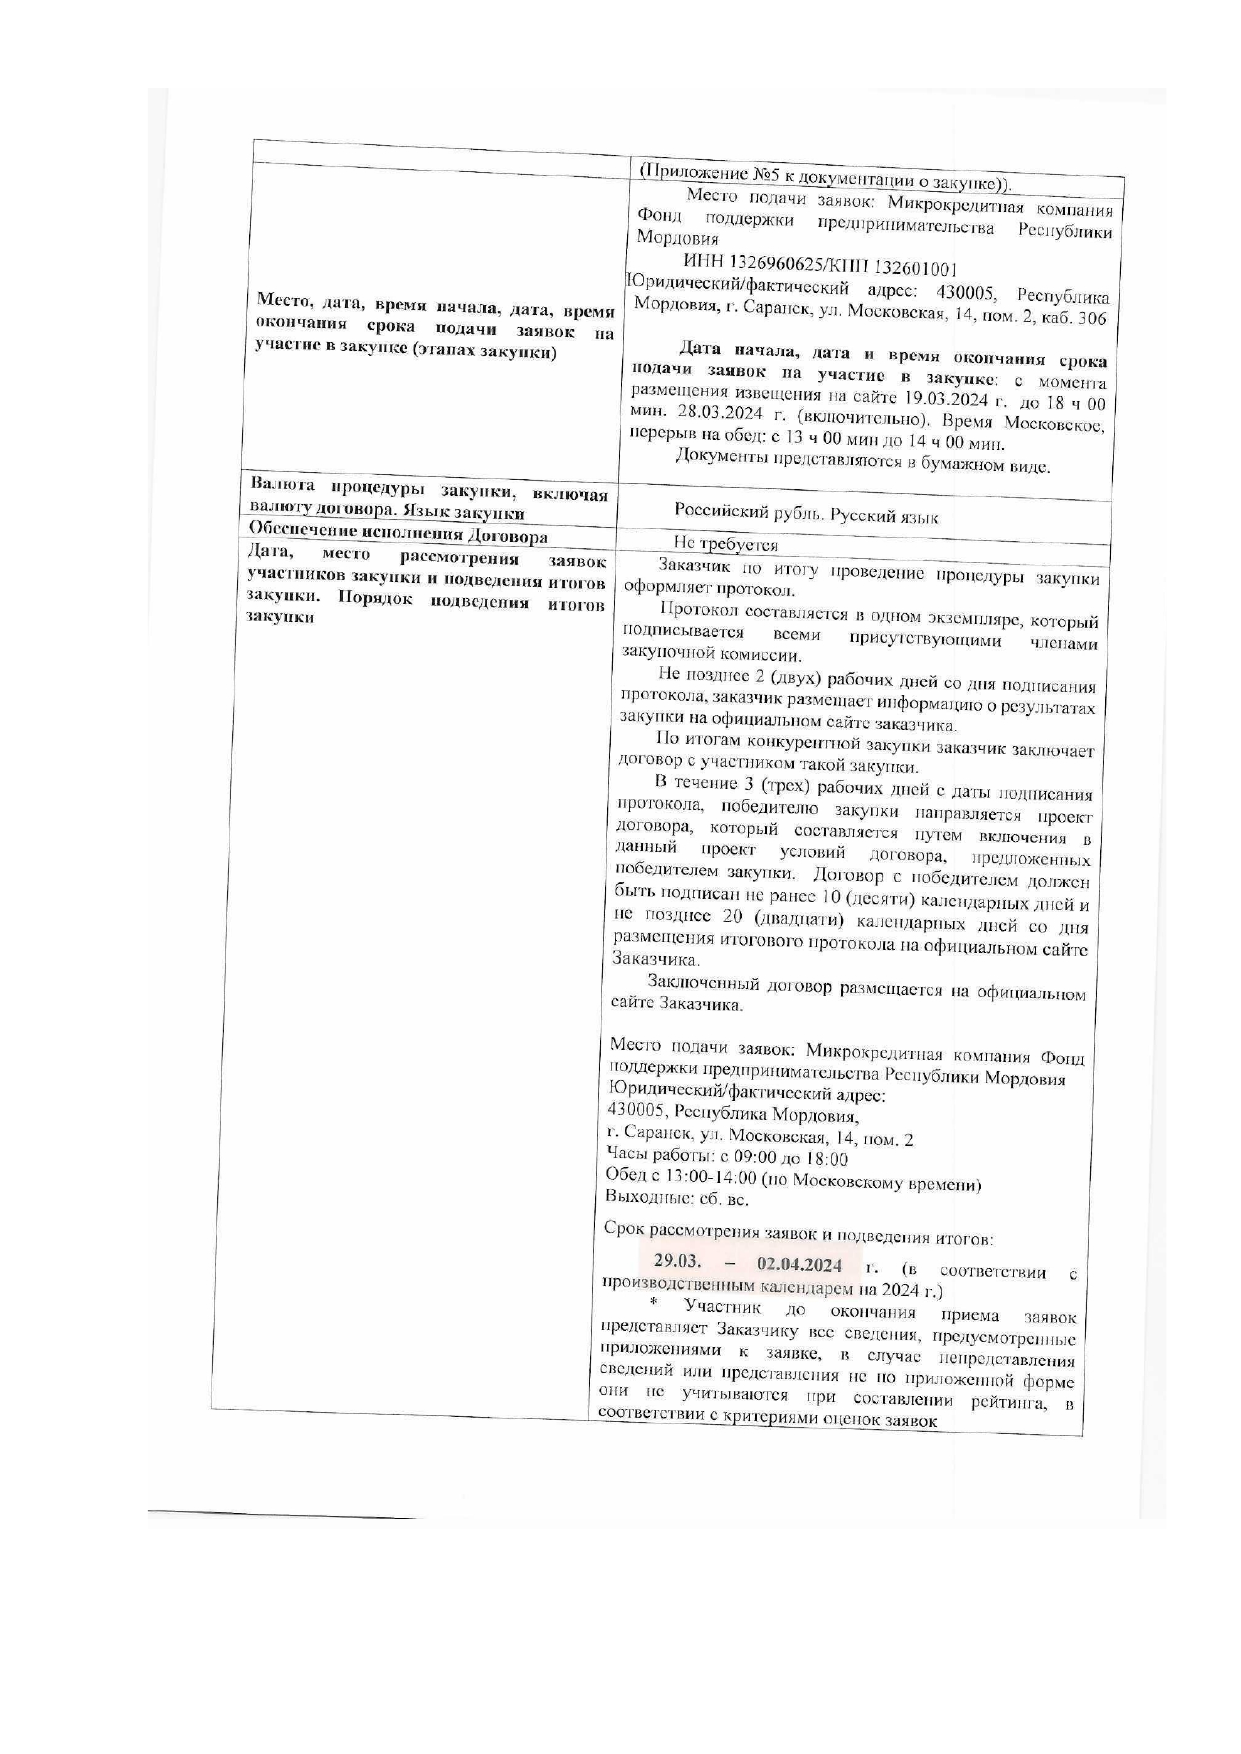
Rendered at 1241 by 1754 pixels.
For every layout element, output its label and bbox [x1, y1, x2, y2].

picture [147, 88, 1167, 1529]
